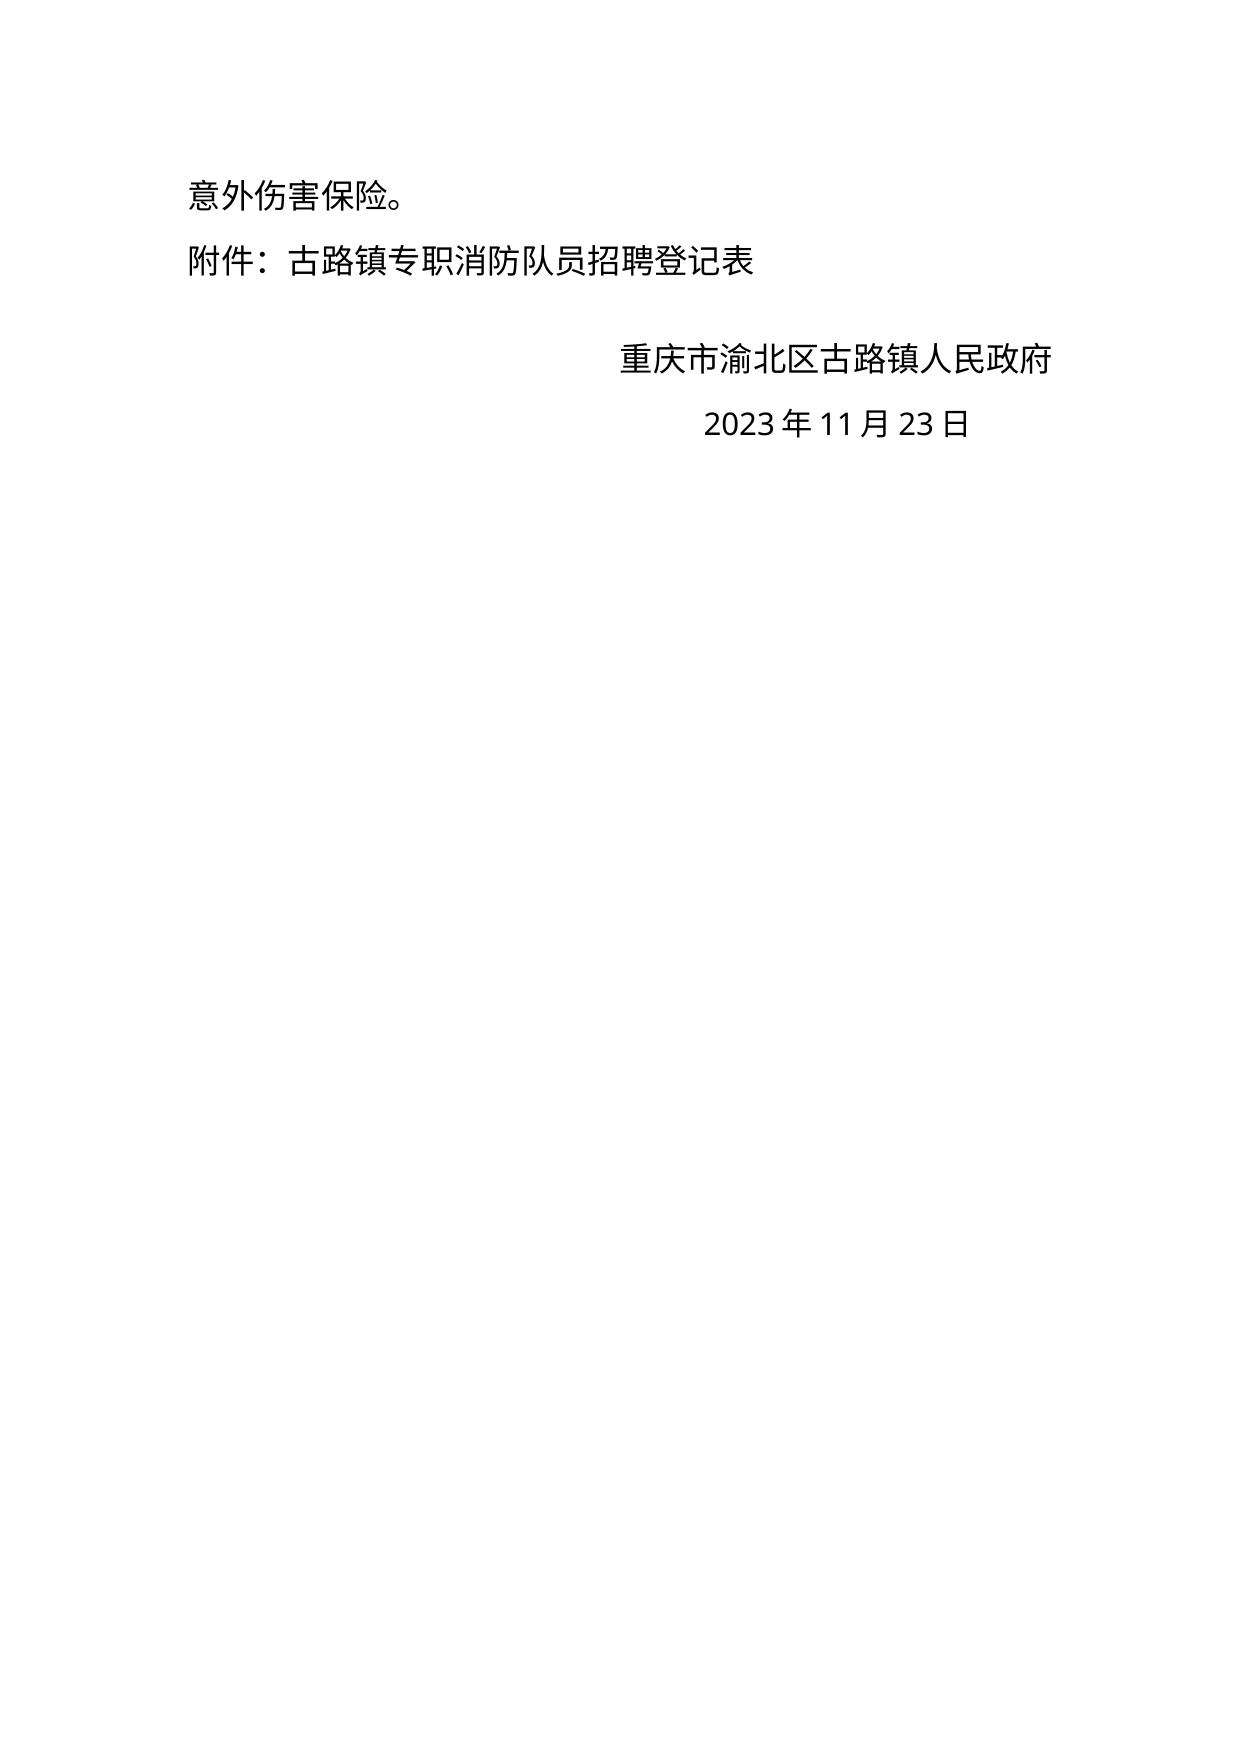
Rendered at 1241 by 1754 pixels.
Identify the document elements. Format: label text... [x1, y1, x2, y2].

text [187, 162, 1053, 227]
text 2023年11月23日 [187, 389, 1003, 454]
text 附件：古路镇专职消防队员招聘登记表 [187, 227, 1053, 292]
text 重庆市渝北区古路镇人民政府 [187, 324, 1053, 389]
